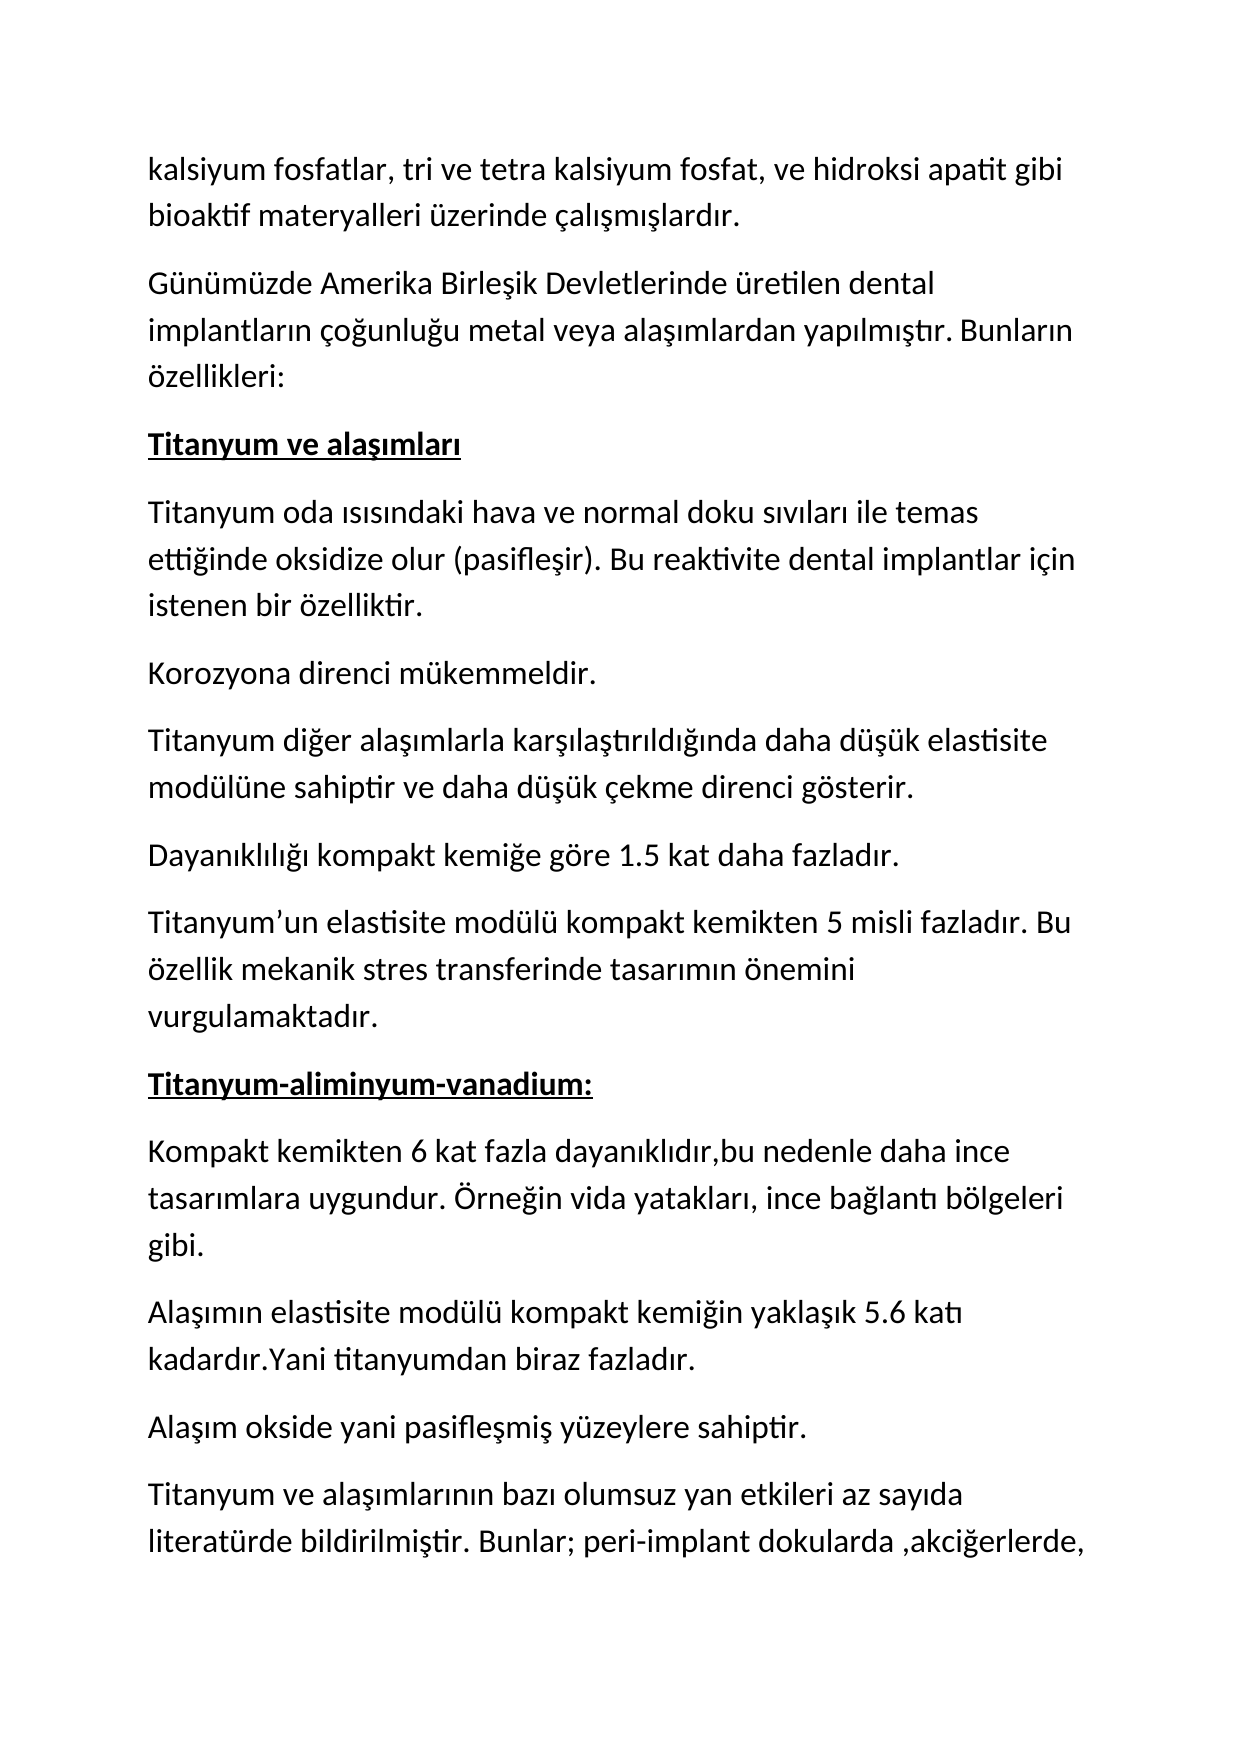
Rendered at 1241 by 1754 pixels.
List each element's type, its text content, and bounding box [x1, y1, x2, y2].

text Alaşımın elastisite modülü kompakt kemiğin yaklaşık 5.6 katı kadardır.Yani titanyumdan biraz fazladır. [148, 1291, 1093, 1379]
text Titanyum oda ısısındaki hava ve normal doku sıvıları ile temas ettiğinde oksidize olur (pasifleşir). Bu reaktivite dental implantlar için istenen bir özelliktir. [148, 491, 1093, 625]
text Günümüzde Amerika Birleşik Devletlerinde üretilen dental implantların çoğunluğu metal veya alaşımlardan yapılmıştır. Bunların özellikleri: [148, 262, 1093, 396]
text Titanyum diğer alaşımlarla karşılaştırıldığında daha düşük elastisite modülüne sahiptir ve daha düşük çekme direnci gösterir. [148, 719, 1093, 807]
text Korozyona direnci mükemmeldir. [148, 652, 1093, 693]
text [148, 148, 1093, 235]
text Titanyum ve alaşımları [148, 423, 1093, 464]
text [148, 1473, 1093, 1561]
text Dayanıklılığı kompakt kemiğe göre 1.5 kat daha fazladır. [148, 834, 1093, 874]
text Titanyum’un elastisite modülü kompakt kemikten 5 misli fazladır. Bu özellik mekanik stres transferinde tasarımın önemini vurgulamaktadır. [148, 901, 1093, 1036]
text Kompakt kemikten 6 kat fazla dayanıklıdır,bu nedenle daha ince tasarımlara uygundur. Örneğin vida yatakları, ince bağlantı bölgeleri gibi. [148, 1130, 1093, 1264]
text Alaşım okside yani pasifleşmiş yüzeylere sahiptir. [148, 1406, 1093, 1446]
text Titanyum-aliminyum-vanadium: [148, 1063, 1093, 1103]
